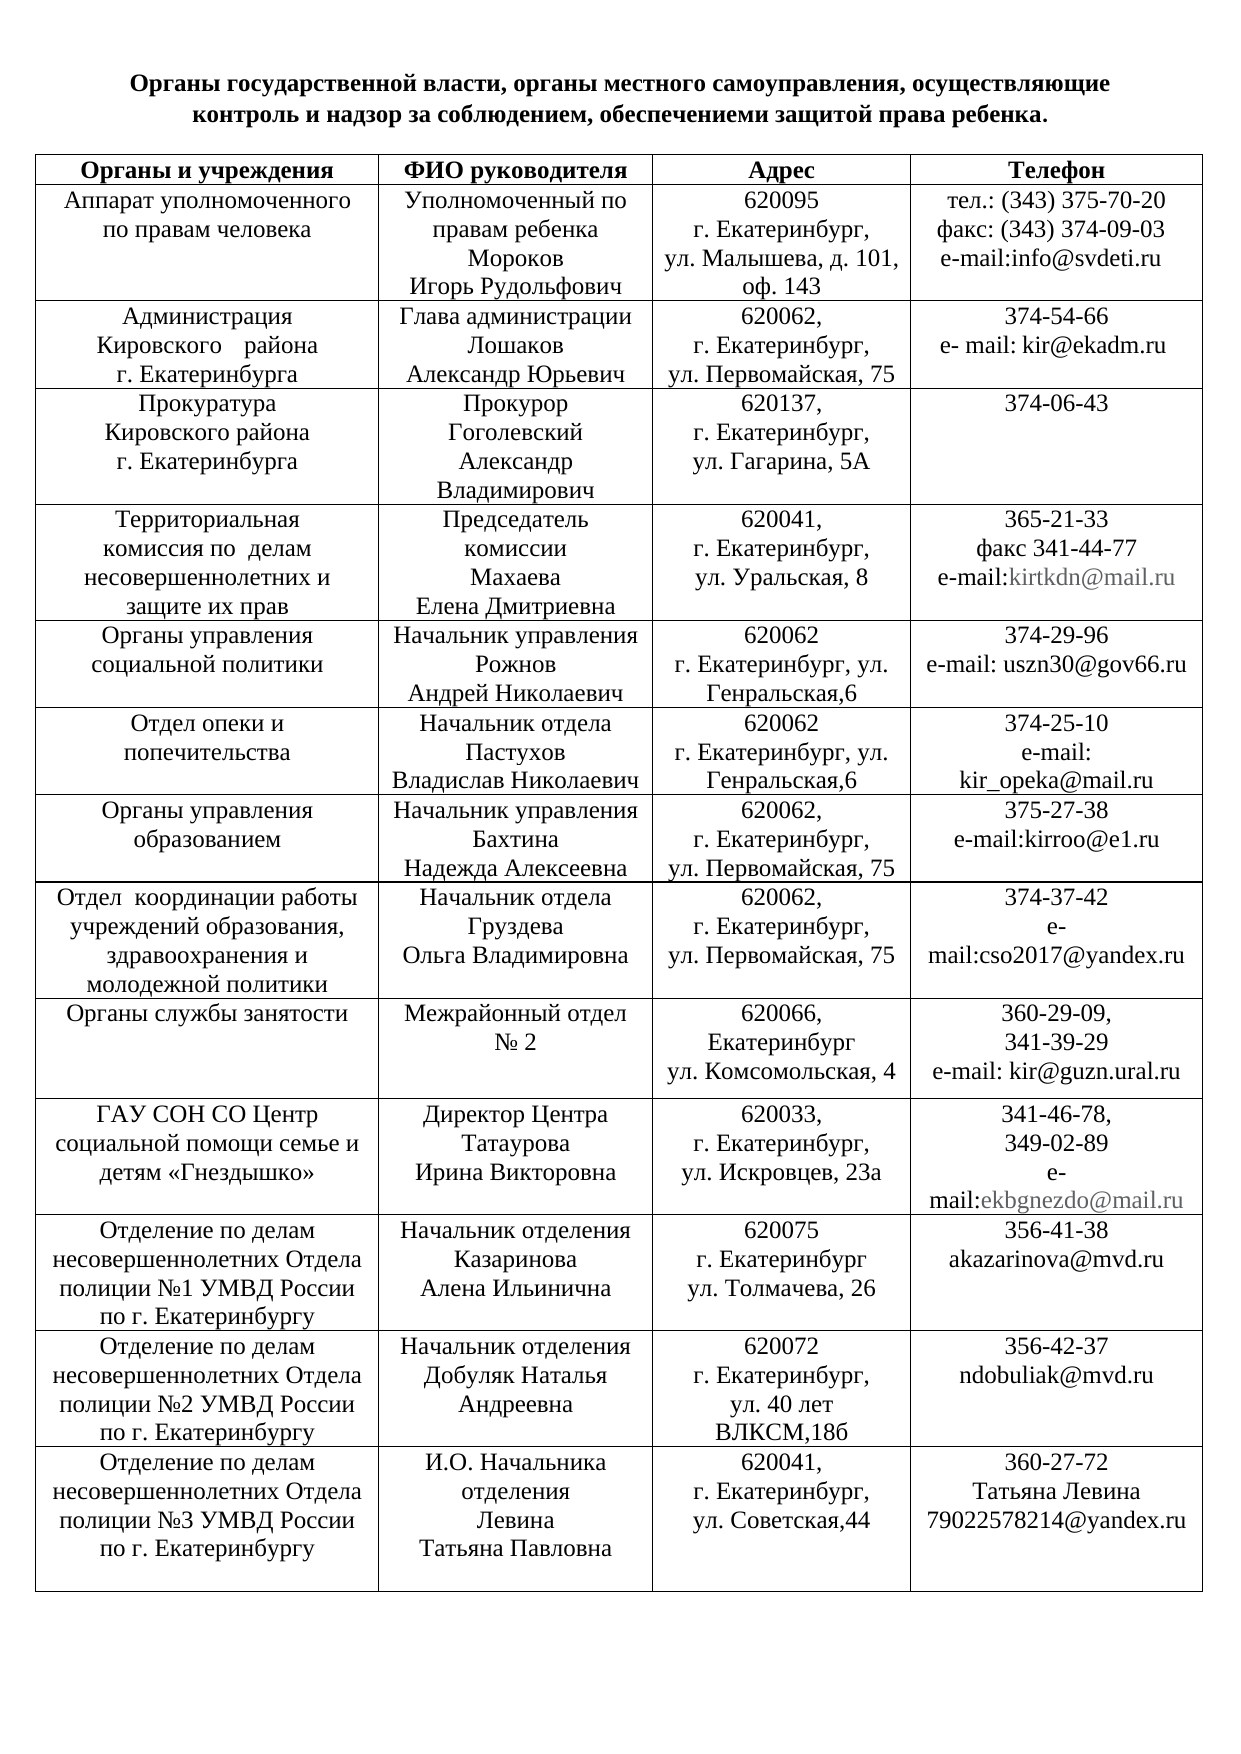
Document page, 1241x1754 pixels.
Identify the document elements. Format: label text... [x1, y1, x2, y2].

table_header ФИО руководителя [379, 155, 652, 184]
table_cell И.О. Начальника отделения Левина Татьяна Павловна [379, 1447, 652, 1591]
table_cell Межрайонный отдел № 2 [379, 999, 652, 1098]
table_cell Администрация Кировского района г. Екатеринбурга [36, 301, 378, 387]
table_cell 620075 г. Екатеринбург ул. Толмачева, 26 [653, 1215, 910, 1330]
table_cell 365-21-33 факс 341-44-77 e-mail:kirtkdn@mail.ru [911, 505, 1202, 619]
table_header Органы и учреждения [36, 155, 378, 184]
table_cell Отдел координации работы учреждений образования, здравоохранения и молодежной политики [36, 883, 378, 997]
table_header Телефон [911, 155, 1202, 184]
table_cell Начальник отдела Пастухов Владислав Николаевич [379, 708, 465, 794]
table_cell Отдел опеки и попечительства [36, 708, 378, 794]
table_cell Органы службы занятости [36, 999, 378, 1098]
table_cell 341-46-78, 349-02-89 e-mail:ekbgnezdo@mail.ru [911, 1099, 1202, 1214]
table_cell Отделение по делам несовершеннолетних Отдела полиции №2 УМВД России по г. Екатеринбургу [36, 1331, 378, 1446]
table_cell 620062, г. Екатеринбург, ул. Первомайская, 75 [653, 795, 910, 881]
table_cell 620041, г. Екатеринбург, ул. Советская,44 [653, 1447, 910, 1591]
table_cell Уполномоченный по правам ребенка Мороков Игорь Рудольфович [379, 185, 652, 300]
table_cell тел.: (343) 375-70-20 факс: (343) 374-09-03 e-mail:info@svdeti.ru [911, 185, 1202, 300]
text Органы государственной власти, органы местного самоуправления, осуществляющие [65, 65, 1175, 98]
table_cell Начальник отдела Груздева Ольга Владимировна [379, 883, 652, 997]
table_cell Начальник отдела Пастухов Владислав Николаевич [566, 708, 652, 794]
table_cell 374-37-42 e-mail:cso2017@yandex.ru [911, 883, 1202, 997]
table_cell 620033, г. Екатеринбург, ул. Искровцев, 23а [653, 1099, 910, 1214]
table_cell Глава администрации Лошаков Александр Юрьевич [379, 301, 652, 387]
table_cell 374-25-10 e-mail: kir_opeka@mail.ru [911, 708, 1202, 794]
table_header Адрес [653, 155, 910, 184]
table_cell Директор Центра Татаурова Ирина Викторовна [379, 1099, 652, 1214]
table_cell ГАУ СОН СО Центр социальной помощи семье и детям «Гнездышко» [36, 1099, 378, 1214]
table_cell 620095 г. Екатеринбург, ул. Малышева, д. 101, оф. 143 [653, 185, 910, 300]
table_cell 620072 г. Екатеринбург, ул. 40 лет ВЛКСМ,18б [653, 1331, 910, 1446]
table_cell 620062, г. Екатеринбург, ул. Первомайская, 75 [653, 301, 910, 387]
table_cell 374-29-96 e-mail: uszn30@gov66.ru [911, 621, 1202, 707]
table_cell Прокуратура Кировского района г. Екатеринбурга [36, 389, 378, 503]
table_cell Начальник отделения Казаринова Алена Ильинична [379, 1215, 652, 1330]
table_cell Председатель комиссии Махаева Елена Дмитриевна [379, 505, 652, 619]
table_cell Территориальная комиссия по делам несовершеннолетних и защите их прав [36, 505, 378, 619]
table_cell 620041, г. Екатеринбург, ул. Уральская, 8 [653, 505, 910, 619]
table_cell 374-54-66 e- mail: kir@ekadm.ru [911, 301, 1202, 387]
table_cell 375-27-38 e-mail:kirroo@e1.ru [911, 795, 1202, 881]
text контроль и надзор за соблюдением, обеспечениеми защитой права ребенка. [65, 98, 1175, 129]
table_cell 356-42-37 ndobuliak@mvd.ru [911, 1331, 1202, 1446]
table_cell Отделение по делам несовершеннолетних Отдела полиции №1 УМВД России по г. Екатеринбургу [36, 1215, 378, 1330]
table_cell 620066, Екатеринбург ул. Комсомольская, 4 [653, 999, 910, 1098]
table_cell 620062 г. Екатеринбург, ул. Генральская,6 [653, 708, 910, 794]
table_cell 360-29-09, 341-39-29 е-mail: kir@guzn.ural.ru [911, 999, 1202, 1098]
table_cell Прокурор Гоголевский Александр Владимирович [379, 389, 652, 503]
table_cell Органы управления социальной политики [36, 621, 378, 707]
table_cell Аппарат уполномоченного по правам человека [36, 185, 378, 300]
table_cell Органы управления образованием [36, 795, 378, 881]
table_cell 620137, г. Екатеринбург, ул. Гагарина, 5А [653, 389, 910, 503]
table_cell 374-06-43 [911, 389, 1202, 503]
table_cell 356-41-38 akazarinova@mvd.ru [911, 1215, 1202, 1330]
table_cell 620062, г. Екатеринбург, ул. Первомайская, 75 [653, 883, 910, 997]
table_cell Отделение по делам несовершеннолетних Отдела полиции №3 УМВД России по г. Екатеринбургу [36, 1447, 378, 1591]
table_cell Начальник управления Бахтина Надежда Алексеевна [379, 795, 652, 881]
table_cell Начальник управления Рожнов Андрей Николаевич [379, 621, 652, 707]
table_cell Начальник отделения Добуляк Наталья Андреевна [379, 1331, 652, 1446]
table_cell 620062 г. Екатеринбург, ул. Генральская,6 [653, 621, 910, 707]
table_cell 360-27-72 Татьяна Левина 79022578214@yandex.ru [911, 1447, 1202, 1591]
